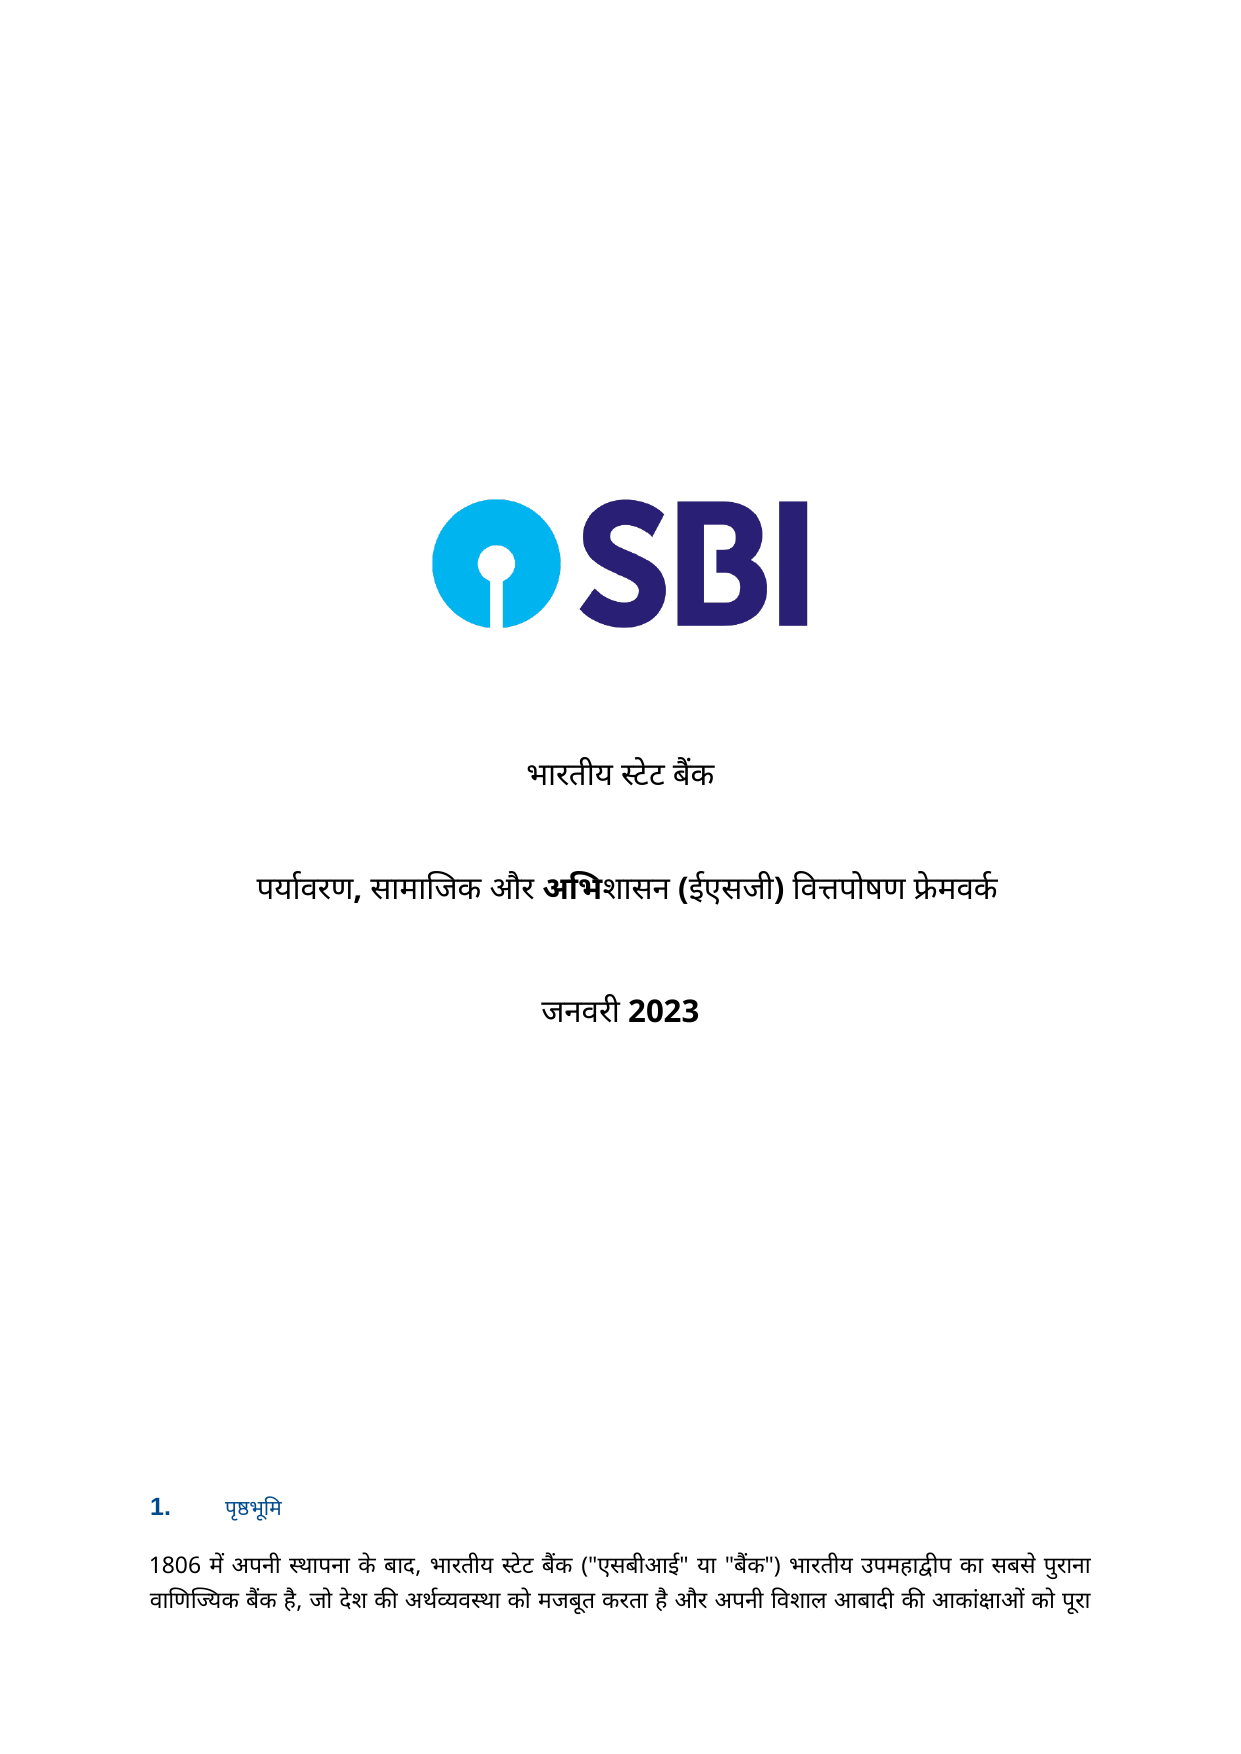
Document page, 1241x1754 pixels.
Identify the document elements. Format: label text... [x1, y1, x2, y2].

text भारतीय स्टेट बैंक [150, 752, 1090, 794]
text पर्यावरण, सामाजिक और अभिशासन (ईएसजी) वित्तपोषण फ्रेमवर्क [230, 866, 1024, 909]
picture [431, 497, 810, 630]
text जनवरी 2023 [150, 989, 1090, 1032]
subtitle पृष्ठभूमि [150, 1492, 1092, 1523]
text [148, 1549, 1091, 1616]
